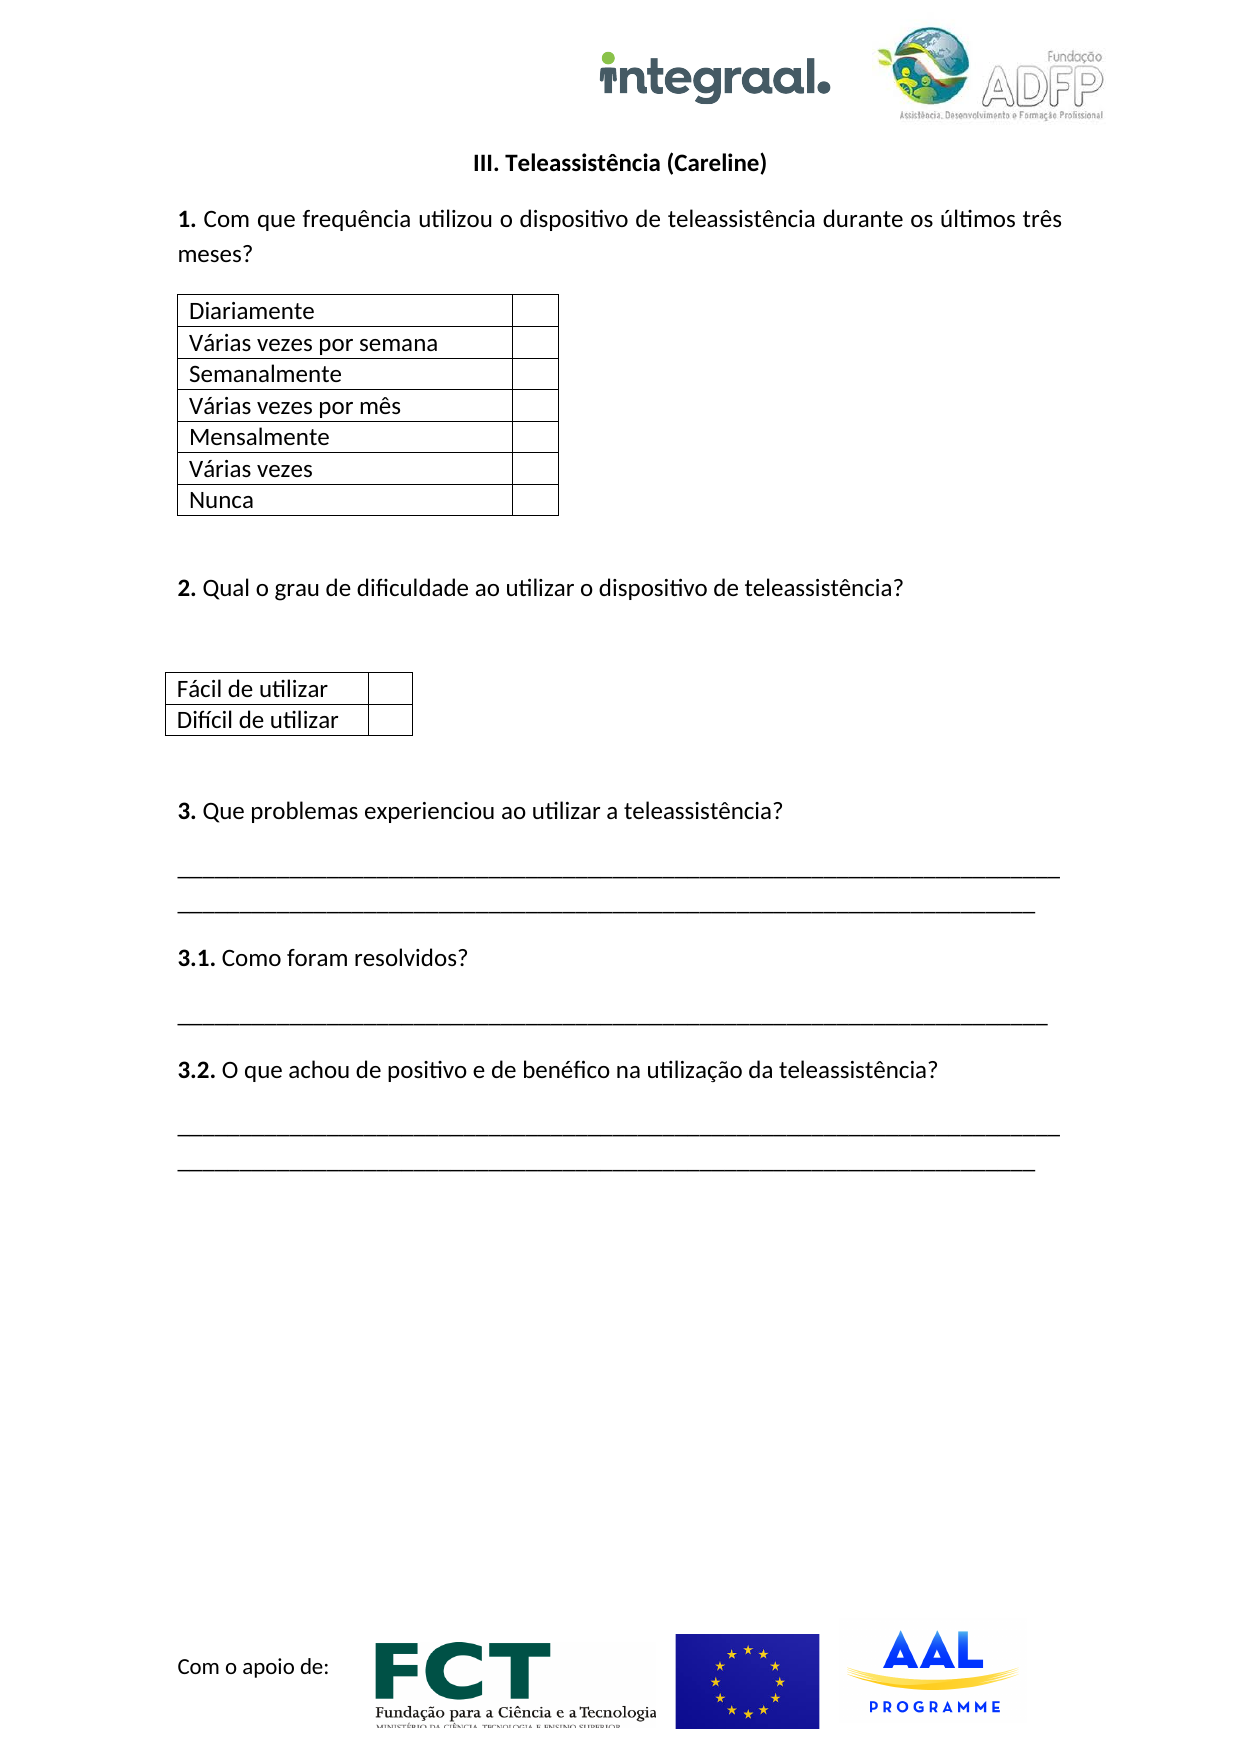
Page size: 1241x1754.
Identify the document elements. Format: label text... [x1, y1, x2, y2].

text III. Teleassistência (Careline) [177, 148, 1063, 178]
table_cell [513, 390, 558, 421]
table_cell [513, 359, 558, 389]
picture [592, 25, 837, 132]
table_cell Várias vezes [178, 453, 512, 484]
table_cell [513, 327, 558, 357]
picture [838, 1618, 1027, 1723]
table_cell [513, 485, 558, 515]
table_cell Várias vezes por mês [178, 390, 512, 421]
picture [375, 1642, 656, 1727]
text 3.1. Como foram resolvidos? [177, 942, 1063, 973]
picture [675, 1634, 820, 1729]
table_header Diariamente [178, 295, 512, 326]
text 1. Com que frequência utilizou o dispositivo de teleassistência durante os últimos três meses? [177, 203, 1063, 269]
text 3. Que problemas experienciou ao utilizar a teleassistência? [177, 795, 1063, 826]
table_cell Várias vezes por semana [178, 327, 512, 357]
text ____________________________________________________________________________________________________________________________________________ [177, 851, 1063, 917]
table_cell Mensalmente [178, 422, 512, 452]
table_cell [513, 453, 558, 484]
text ______________________________________________________________________ [177, 998, 1063, 1028]
text 2. Qual o grau de dificuldade ao utilizar o dispositivo de teleassistência? [177, 572, 1063, 603]
picture [872, 5, 1111, 131]
table_header [369, 673, 412, 703]
table_cell Nunca [178, 485, 512, 515]
table_cell Semanalmente [178, 359, 512, 389]
table_header Fácil de utilizar [166, 673, 368, 703]
table_cell Difícil de utilizar [166, 705, 368, 735]
text ____________________________________________________________________________________________________________________________________________ [177, 1109, 1063, 1175]
table_header [513, 295, 558, 326]
text 3.2. O que achou de positivo e de benéfico na utilização da teleassistência? [177, 1054, 1063, 1084]
table_cell [513, 422, 558, 452]
table_cell [369, 705, 412, 735]
